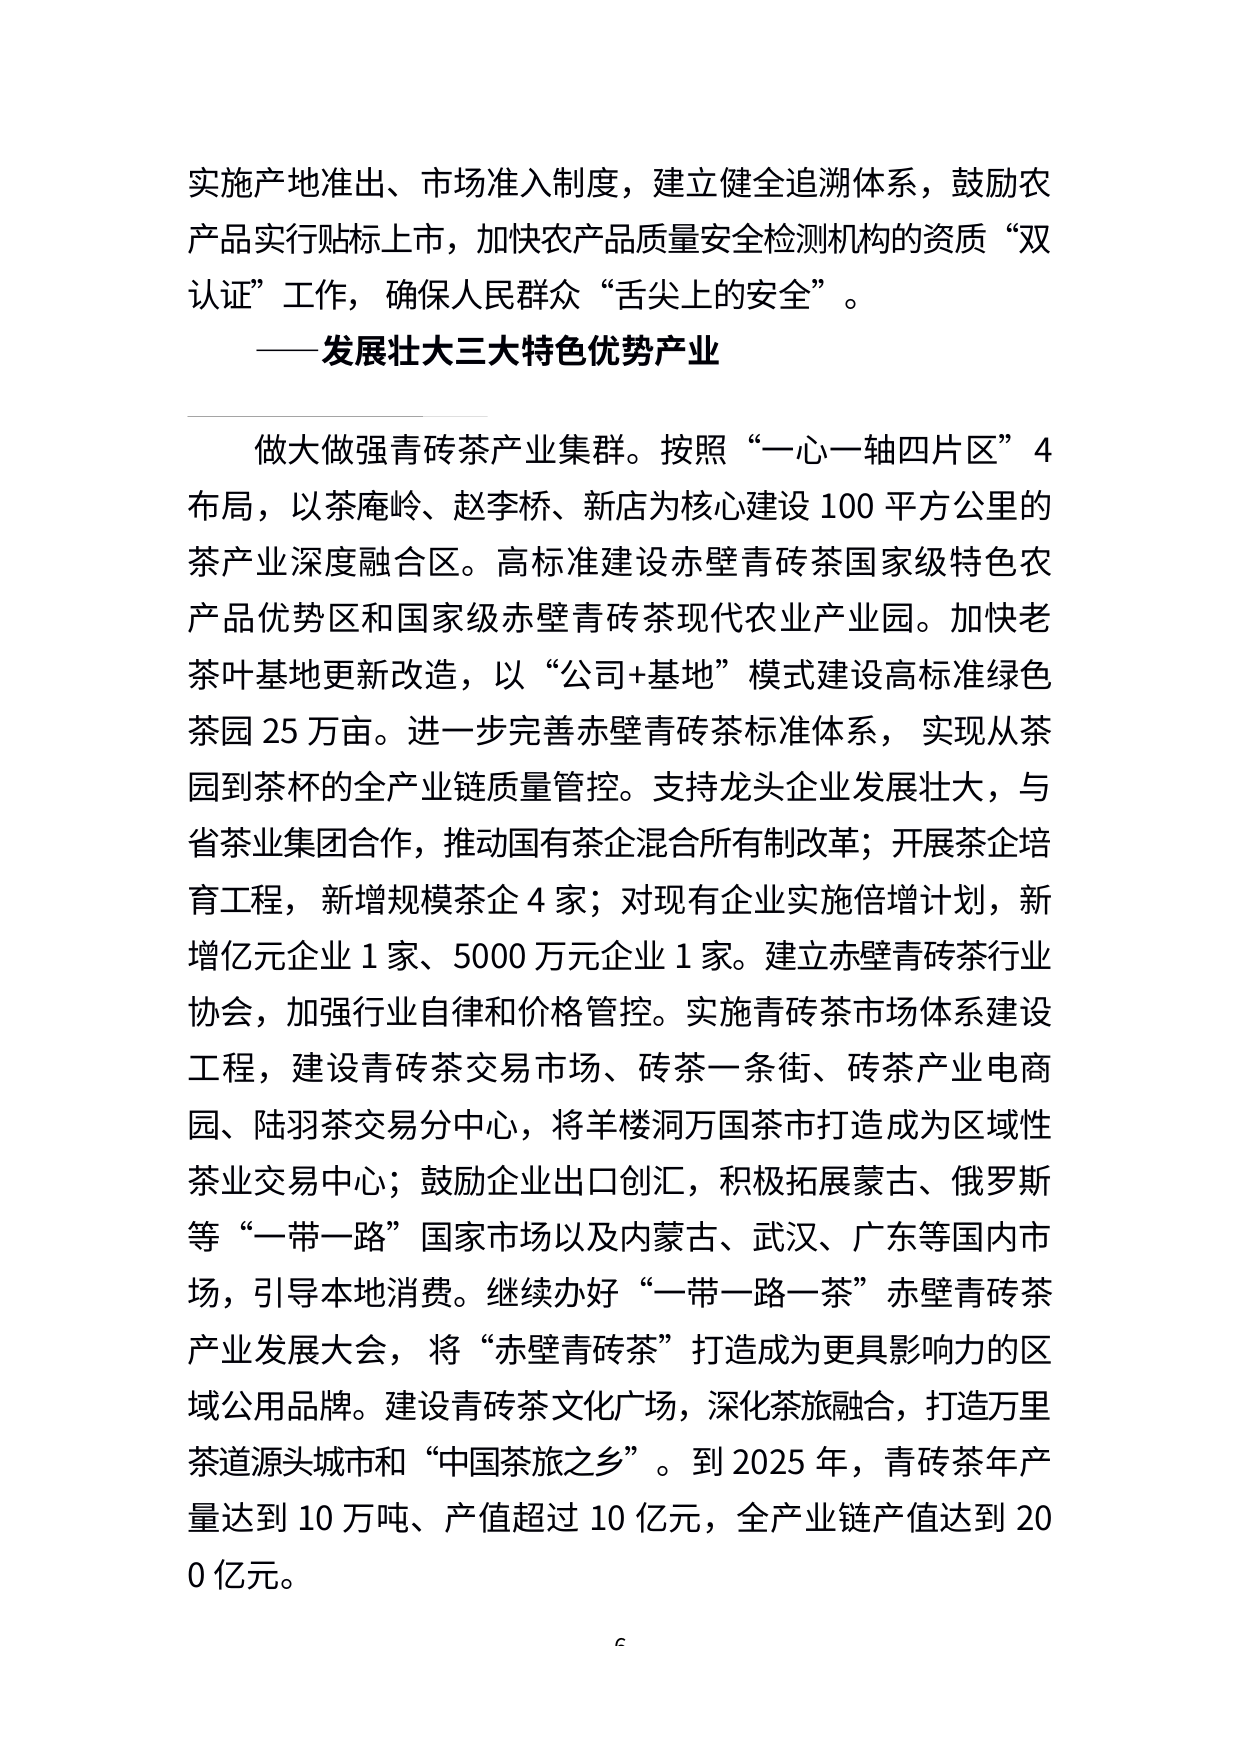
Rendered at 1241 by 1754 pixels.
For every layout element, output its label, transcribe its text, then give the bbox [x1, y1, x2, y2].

subtitle ——发展壮大三大特色优势产业 [187, 319, 1053, 375]
text 做大做强青砖茶产业集群。按照“一心一轴四片区”4布局，以茶庵岭、赵李桥、新店为核心建设 100 平方公里的茶产业深度融合区。高标准建设赤壁青砖茶国家级特色农产品优势区和国家级赤壁青砖茶现代农业产业园。加快老茶叶基地更新改造，以“公司+基地”模式建设高标准绿色茶园 25 万亩。进一步完善赤壁青砖茶标准体系， 实现从茶园到茶杯的全产业链质量管控。支持龙头企业发展壮大，与省茶业集团合作，推动国有茶企混合所有制改革；开展茶企培育工程， 新增规模茶企 4 家；对现有企业实施倍增计划，新增亿元企业 1 家、5000 万元企业 1 家。建立赤壁青砖茶行业协会，加强行业自律和价格管控。实施青砖茶市场体系建设工程，建设青砖茶交易市场、砖茶一条街、砖茶产业电商园、陆羽茶交易分中心，将羊楼洞万国茶市打造成为区域性茶业交易中心；鼓励企业出口创汇，积极拓展蒙古、俄罗斯等“一带一路”国家市场以及内蒙古、武汉、广东等国内市场，引导本地消费。继续办好“一带一路一茶”赤壁青砖茶产业发展大会， 将“赤壁青砖茶”打造成为更具影响力的区域公用品牌。建设青砖茶文化广场，深化茶旅融合，打造万里茶道源头城市和“中国茶旅之乡”。到 2025 年，青砖茶年产量达到 10 万吨、产值超过 10 亿元，全产业链产值达到 200 亿元。 [187, 375, 1053, 1598]
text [187, 150, 1053, 319]
